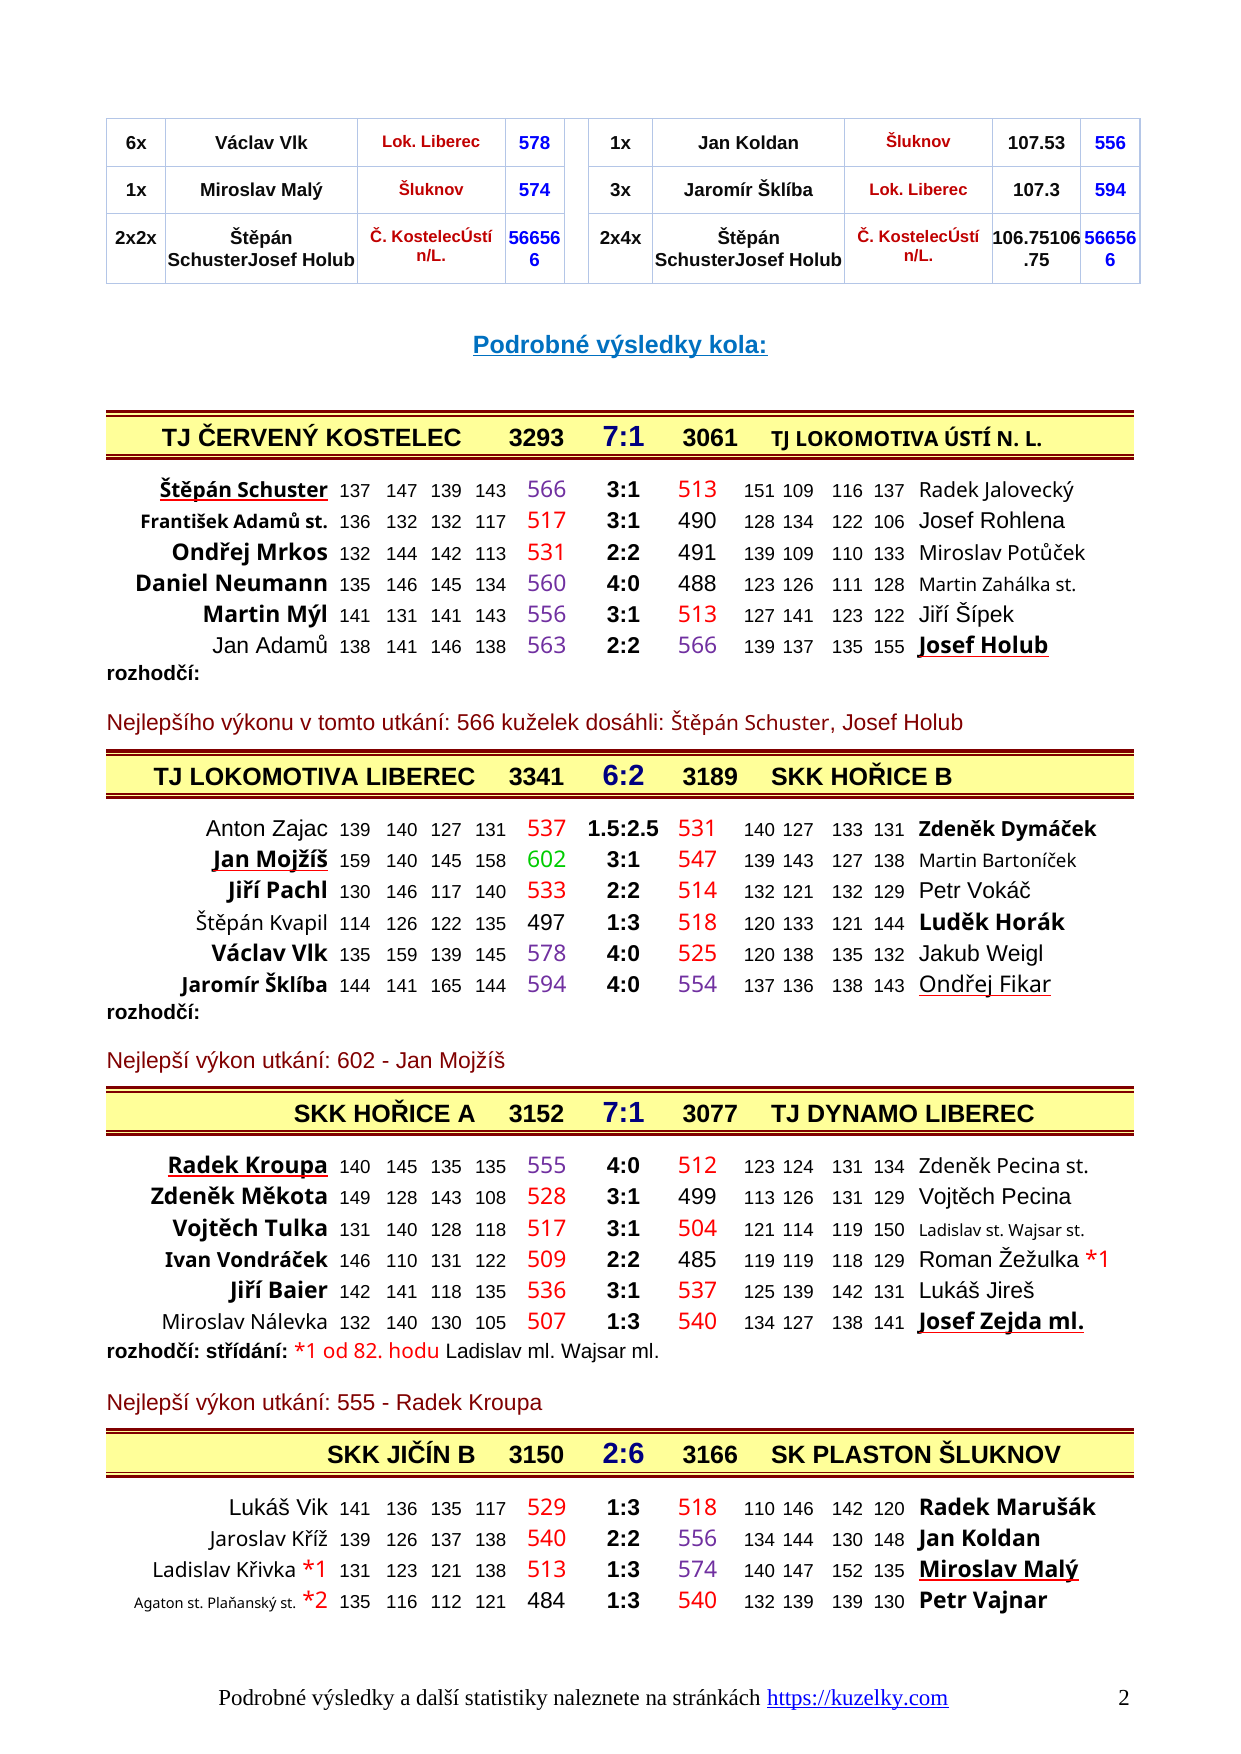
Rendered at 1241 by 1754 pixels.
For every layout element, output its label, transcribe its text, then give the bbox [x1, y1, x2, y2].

text Radek Kroupa 140 145 135 135 555 4:0 512 123 124 131 134 Zdeněk Pecina st. [106, 1149, 1134, 1180]
text Jaromír Šklíba 144 141 165 144 594 4:0 554 137 136 138 143 Ondřej Fikar [106, 968, 1134, 999]
text Ladislav Křivka *1 131 123 121 138 513 1:3 574 140 147 152 135 Miroslav Malý [106, 1553, 1134, 1584]
text Lukáš Vik 141 136 135 117 529 1:3 518 110 146 142 120 Radek Marušák [106, 1490, 1134, 1522]
text TJ Červený Kostelec 3293 7:1 3061 TJ Lokomotiva Ústí n. L. [106, 417, 1134, 454]
table_cell Jan Koldan [653, 119, 844, 166]
text Martin Mýl 141 131 141 143 556 3:1 513 127 141 123 122 Jiří Šípek [106, 598, 1134, 629]
text TJ Lokomotiva Liberec 3341 6:2 3189 SKK Hořice B [106, 756, 1134, 793]
text Jiří Baier 142 141 118 135 536 3:1 537 125 139 142 131 Lukáš Jireš [106, 1274, 1134, 1305]
table_cell 2x [589, 214, 652, 282]
table_cell 578 [506, 119, 564, 166]
text Štěpán Schuster 137 147 139 143 566 3:1 513 151 109 116 137 Radek Jalovecký [106, 473, 1134, 504]
text Nejlepšího výkonu v tomto utkání: 566 kuželek dosáhli: Štěpán Schuster, Josef Holub [106, 708, 1134, 737]
text Jan Adamů 138 141 146 138 563 2:2 566 139 137 135 155 Josef Holub [106, 629, 1134, 660]
table_cell Č. Kostelec [845, 214, 992, 282]
text František Adamů st. 136 132 132 117 517 3:1 490 128 134 122 106 Josef Rohlena [106, 504, 1134, 535]
text Miroslav Nálevka 132 140 130 105 507 1:3 540 134 127 138 141 Josef Zejda ml. [106, 1305, 1134, 1336]
table_cell Štěpán Schuster [166, 214, 357, 282]
text SKK Hořice A 3152 7:1 3077 TJ Dynamo Liberec [106, 1093, 1134, 1130]
table_cell Lok. Liberec [358, 119, 505, 166]
table_cell 107.53 [993, 119, 1080, 166]
text rozhodčí: [106, 999, 1134, 1023]
text Jaroslav Kříž 139 126 137 138 540 2:2 556 134 144 130 148 Jan Koldan [106, 1522, 1134, 1553]
table_cell 106.75 [993, 214, 1080, 282]
table_cell Lok. Liberec [845, 167, 992, 213]
table_cell 107.3 [993, 167, 1080, 213]
table_cell Šluknov [845, 119, 992, 166]
text Jiří Pachl 130 146 117 140 533 2:2 514 132 121 132 129 Petr Vokáč [106, 874, 1134, 906]
text Ivan Vondráček 146 110 131 122 509 2:2 485 119 119 118 129 Roman Žežulka *1 [106, 1243, 1134, 1274]
table_cell Č. Kostelec [358, 214, 505, 282]
text Anton Zajac 139 140 127 131 537 1.5:2.5 531 140 127 133 131 Zdeněk Dymáček [106, 812, 1134, 843]
text Zdeněk Měkota 149 128 143 108 528 3:1 499 113 126 131 129 Vojtěch Pecina [106, 1180, 1134, 1211]
text rozhodčí: [106, 660, 1134, 684]
table_cell 2x [107, 214, 165, 282]
table_cell 3x [589, 167, 652, 213]
table_cell Jaromír Šklíba [653, 167, 844, 213]
table_cell 566 [1081, 214, 1139, 282]
table_cell Šluknov [358, 167, 505, 213]
text Nejlepší výkon utkání: 602 - Jan Mojžíš [106, 1047, 1134, 1074]
table_cell 594 [1081, 167, 1139, 213]
text Agaton st. Plaňanský st. *2 135 116 112 121 484 1:3 540 132 139 139 130 Petr Vajnar [106, 1584, 1134, 1615]
text Václav Vlk 135 159 139 145 578 4:0 525 120 138 135 132 Jakub Weigl [106, 937, 1134, 968]
text Ondřej Mrkos 132 144 142 113 531 2:2 491 139 109 110 133 Miroslav Potůček [106, 535, 1134, 567]
table_cell Štěpán Schuster [653, 214, 844, 282]
text Jan Mojžíš 159 140 145 158 602 3:1 547 139 143 127 138 Martin Bartoníček [106, 843, 1134, 874]
text Daniel Neumann 135 146 145 134 560 4:0 488 123 126 111 128 Martin Zahálka st. [106, 567, 1134, 598]
table_cell 556 [1081, 119, 1139, 166]
text SKK Jičín B 3150 2:6 3166 SK Plaston Šluknov [106, 1434, 1134, 1472]
table_cell 566 [506, 214, 564, 282]
text Nejlepší výkon utkání: 555 - Radek Kroupa [106, 1389, 1134, 1415]
table_cell 6x [107, 119, 165, 166]
table_cell 1x [589, 119, 652, 166]
table_cell 1x [107, 167, 165, 213]
text rozhodčí: střídání: *1 od 82. hodu Ladislav ml. Wajsar ml. [106, 1336, 1134, 1365]
text Vojtěch Tulka 131 140 128 118 517 3:1 504 121 114 119 150 Ladislav st. Wajsar st. [106, 1211, 1134, 1243]
table_cell Miroslav Malý [166, 167, 357, 213]
text Štěpán Kvapil 114 126 122 135 497 1:3 518 120 133 121 144 Luděk Horák [106, 906, 1134, 937]
table_cell Václav Vlk [166, 119, 357, 166]
text Podrobné výsledky kola: [94, 330, 1145, 359]
table_cell 574 [506, 167, 564, 213]
